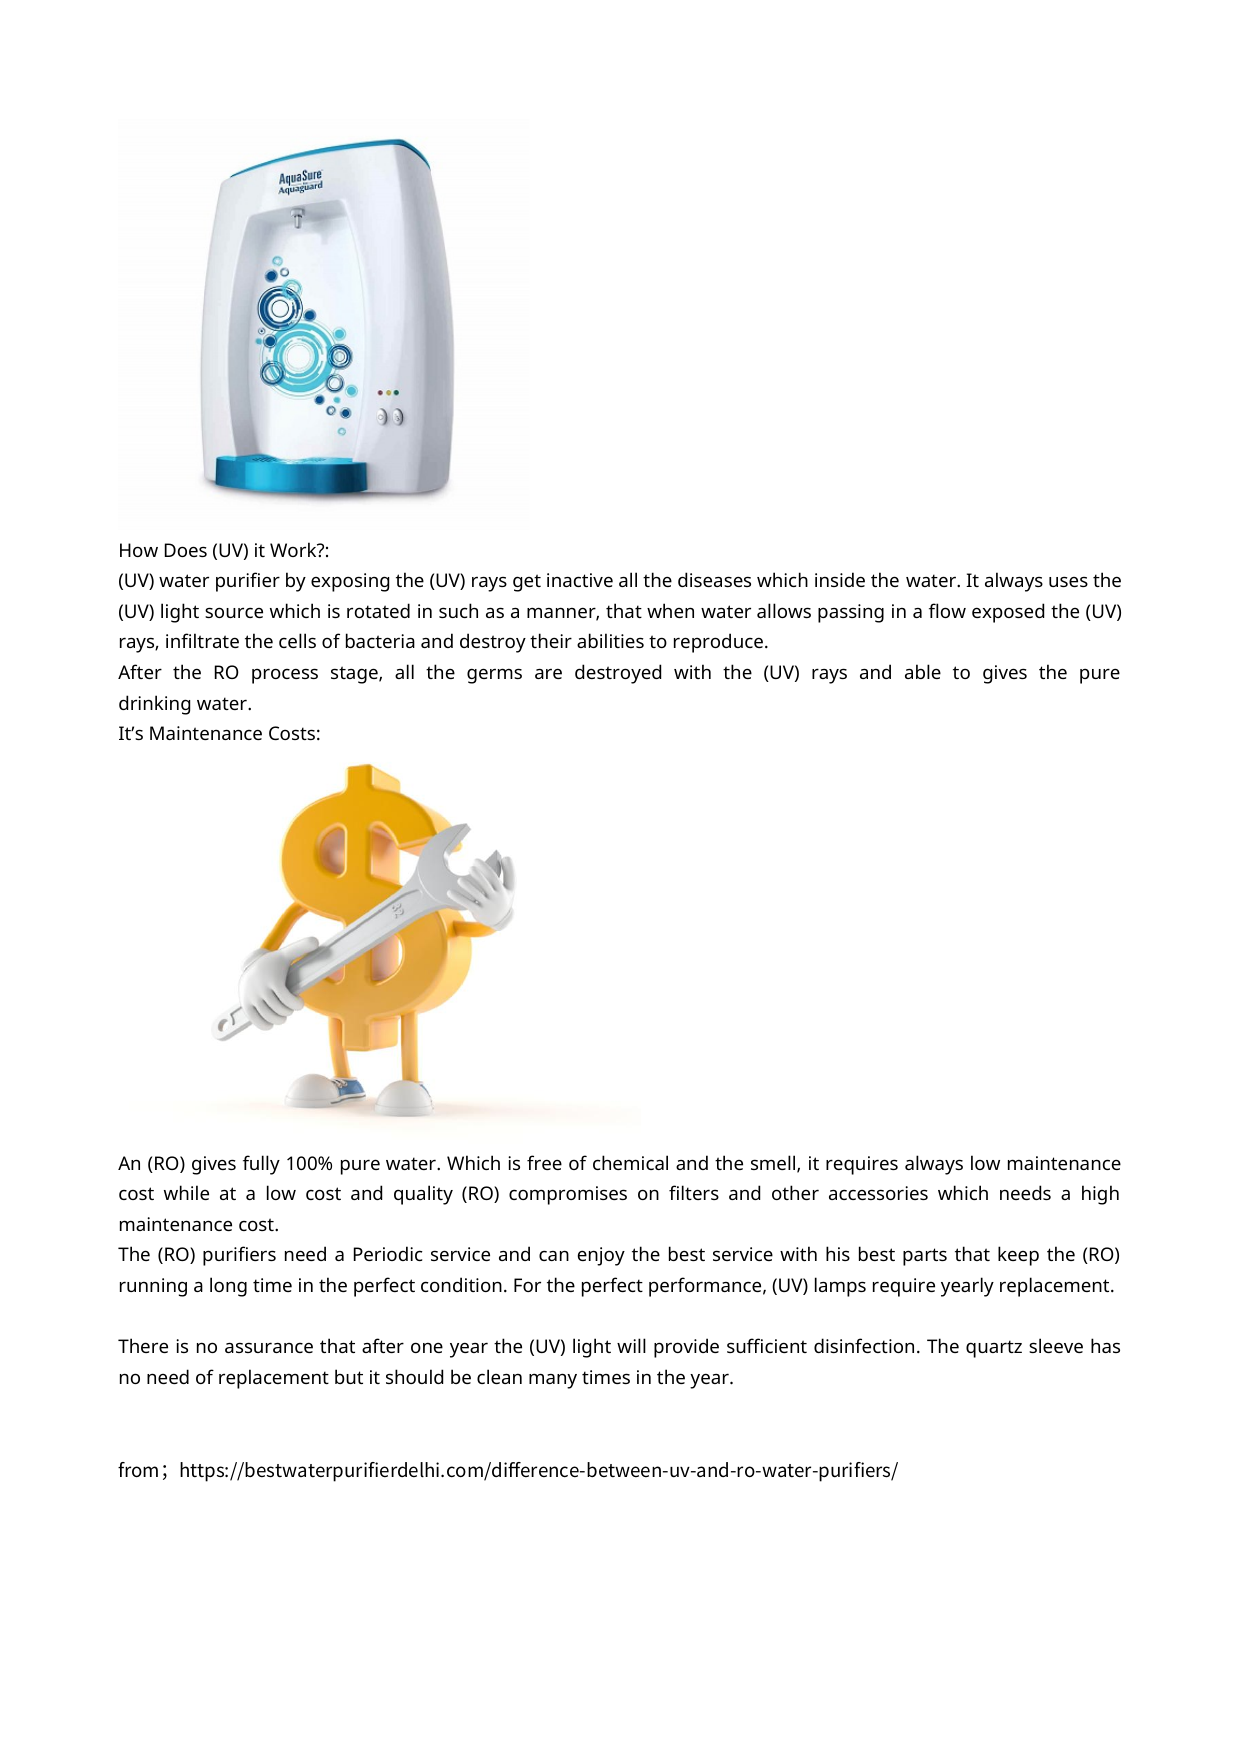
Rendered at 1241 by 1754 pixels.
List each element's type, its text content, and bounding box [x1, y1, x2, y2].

text (UV) water purifier by exposing the (UV) rays get inactive all the diseases which inside the water. It always uses the (UV) light source which is rotated in such as a manner, that when water allows passing in a flow exposed the (UV) rays, infiltrate the cells of bacteria and destroy their abilities to reproduce. [118, 567, 1122, 654]
picture [118, 751, 642, 1144]
text It’s Maintenance Costs: [118, 721, 1122, 746]
picture [118, 118, 530, 531]
text There is no assurance that after one year the (UV) light will provide sufficient disinfection. The quartz sleeve has no need of replacement but it should be clean many times in the year. [118, 1334, 1122, 1390]
text The (RO) purifiers need a Periodic service and can enjoy the best service with his best parts that keep the (RO) running a long time in the perfect condition. For the perfect performance, (UV) lamps require yearly replacement. [118, 1242, 1122, 1298]
text After the RO process stage, all the germs are destroyed with the (UV) rays and able to gives the pure drinking water. [118, 659, 1122, 716]
text from；https://bestwaterpurifierdelhi.com/difference-between-uv-and-ro-water-purifiers/ [118, 1456, 1122, 1483]
text How Does (UV) it Work?: [118, 537, 1122, 562]
text An (RO) gives fully 100% pure water. Which is free of chemical and the smell, it requires always low maintenance cost while at a low cost and quality (RO) compromises on filters and other accessories which needs a high maintenance cost. [118, 1150, 1122, 1237]
